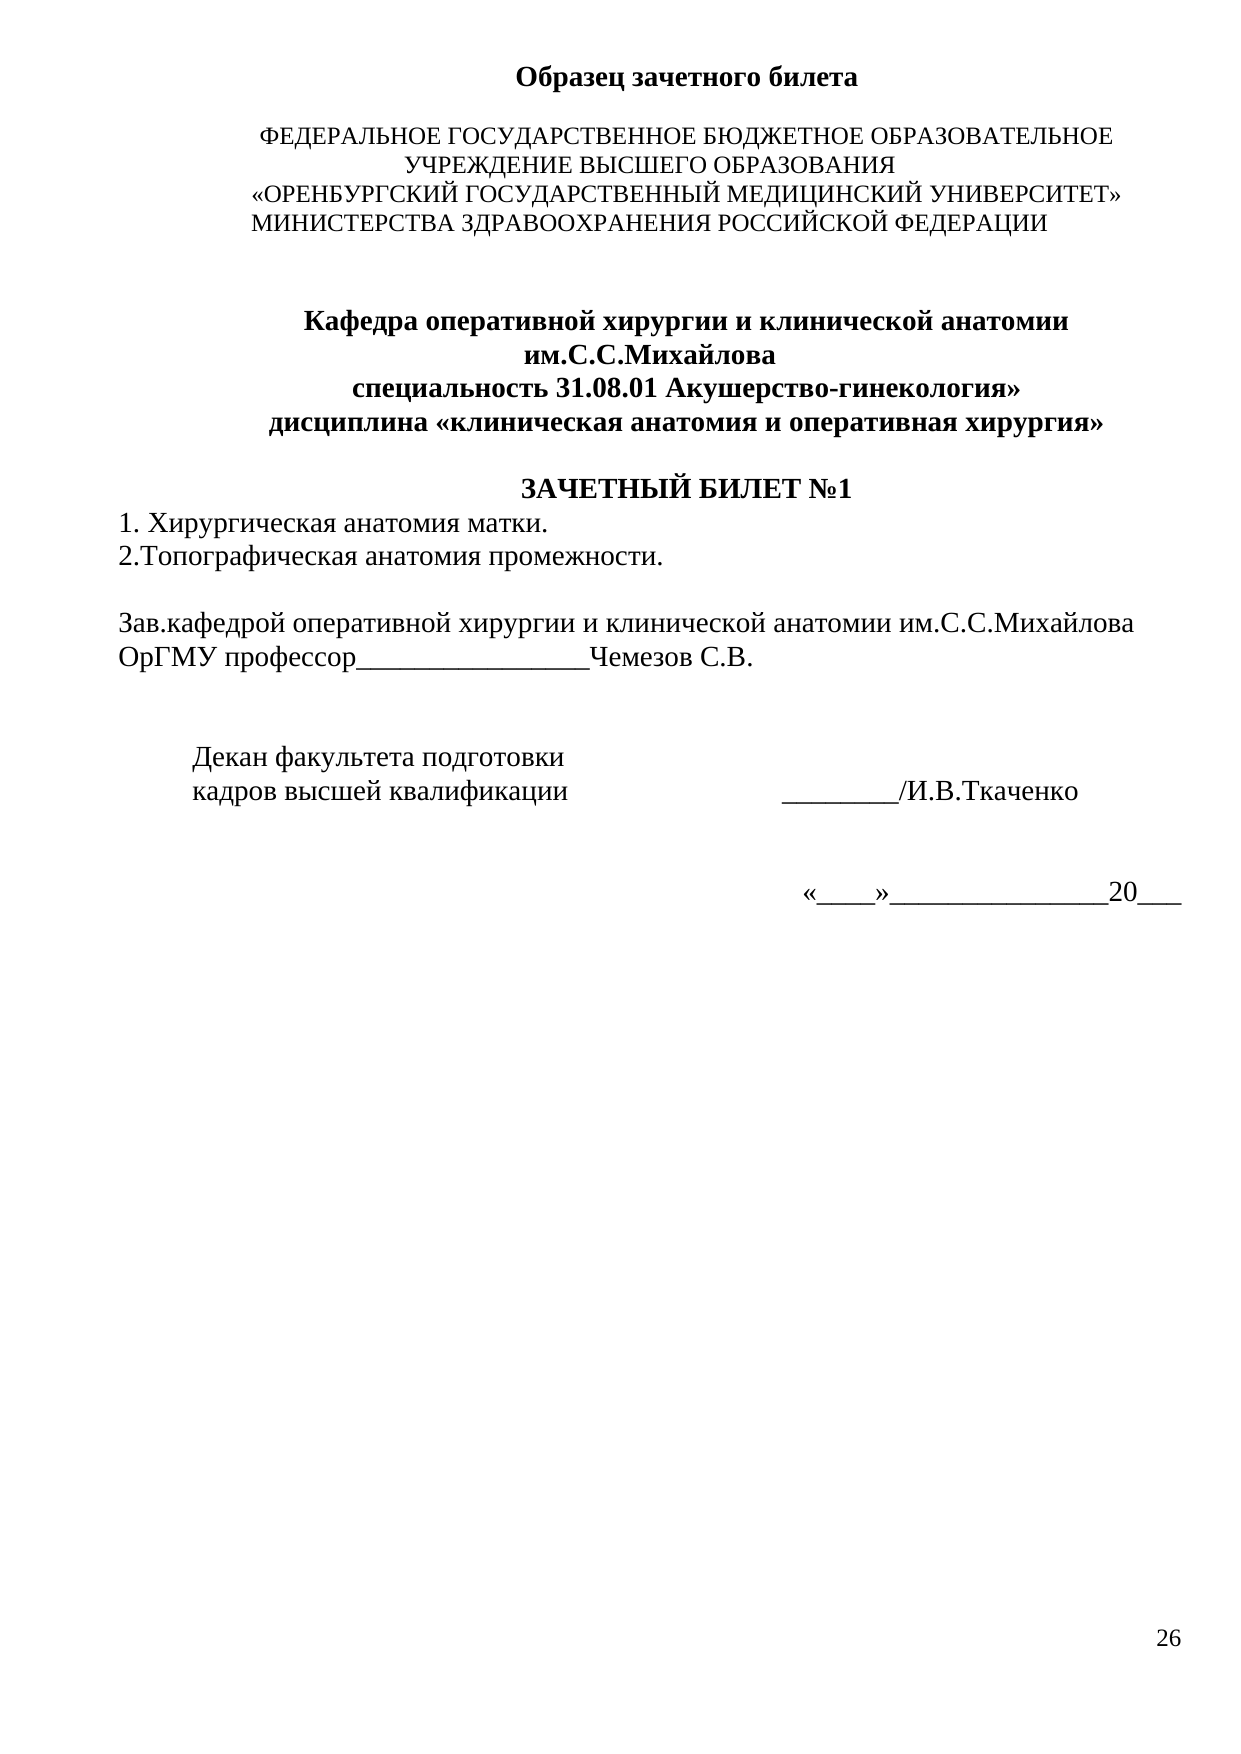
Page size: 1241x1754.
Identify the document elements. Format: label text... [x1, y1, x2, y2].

text 1. Хирургическая анатомия матки. [118, 505, 1181, 538]
text ЗАЧЕТНЫЙ БИЛЕТ №1 [118, 471, 1181, 505]
text 2.Топографическая анатомия промежности. [118, 538, 1181, 572]
list Образец зачетного билета [118, 59, 1181, 93]
text Кафедра оперативной хирургии и клинической анатомии им.С.С.Михайлова [118, 303, 1181, 371]
text Зав.кафедрой оперативной хирургии и клинической анатомии им.С.С.Михайлова ОрГМУ профессор________________Чемезов С.В. [118, 605, 1181, 672]
text Декан факультета подготовки [118, 739, 1181, 773]
text специальность 31.08.01 Акушерство-гинекология» [118, 371, 1181, 404]
text ФЕДЕРАЛЬНОЕ ГОСУДАРСТВЕННОЕ БЮДЖЕТНОЕ ОБРАЗОВАТЕЛЬНОЕ УЧРЕЖДЕНИЕ ВЫСШЕГО ОБРАЗОВАНИЯ [118, 121, 1181, 179]
text «ОРЕНБУРГСКИЙ ГОСУДАРСТВЕННЫЙ МЕДИЦИНСКИЙ УНИВЕРСИТЕТ» МИНИСТЕРСТВА ЗДРАВООХРАНЕНИЯ РОССИЙСКОЙ ФЕДЕРАЦИИ [118, 179, 1181, 236]
text дисциплина «клиническая анатомия и оперативная хирургия» [118, 404, 1181, 438]
text кадров высшей квалификации ________/И.В.Ткаченко [118, 773, 1181, 807]
text «____»_______________20___ [118, 874, 1181, 907]
